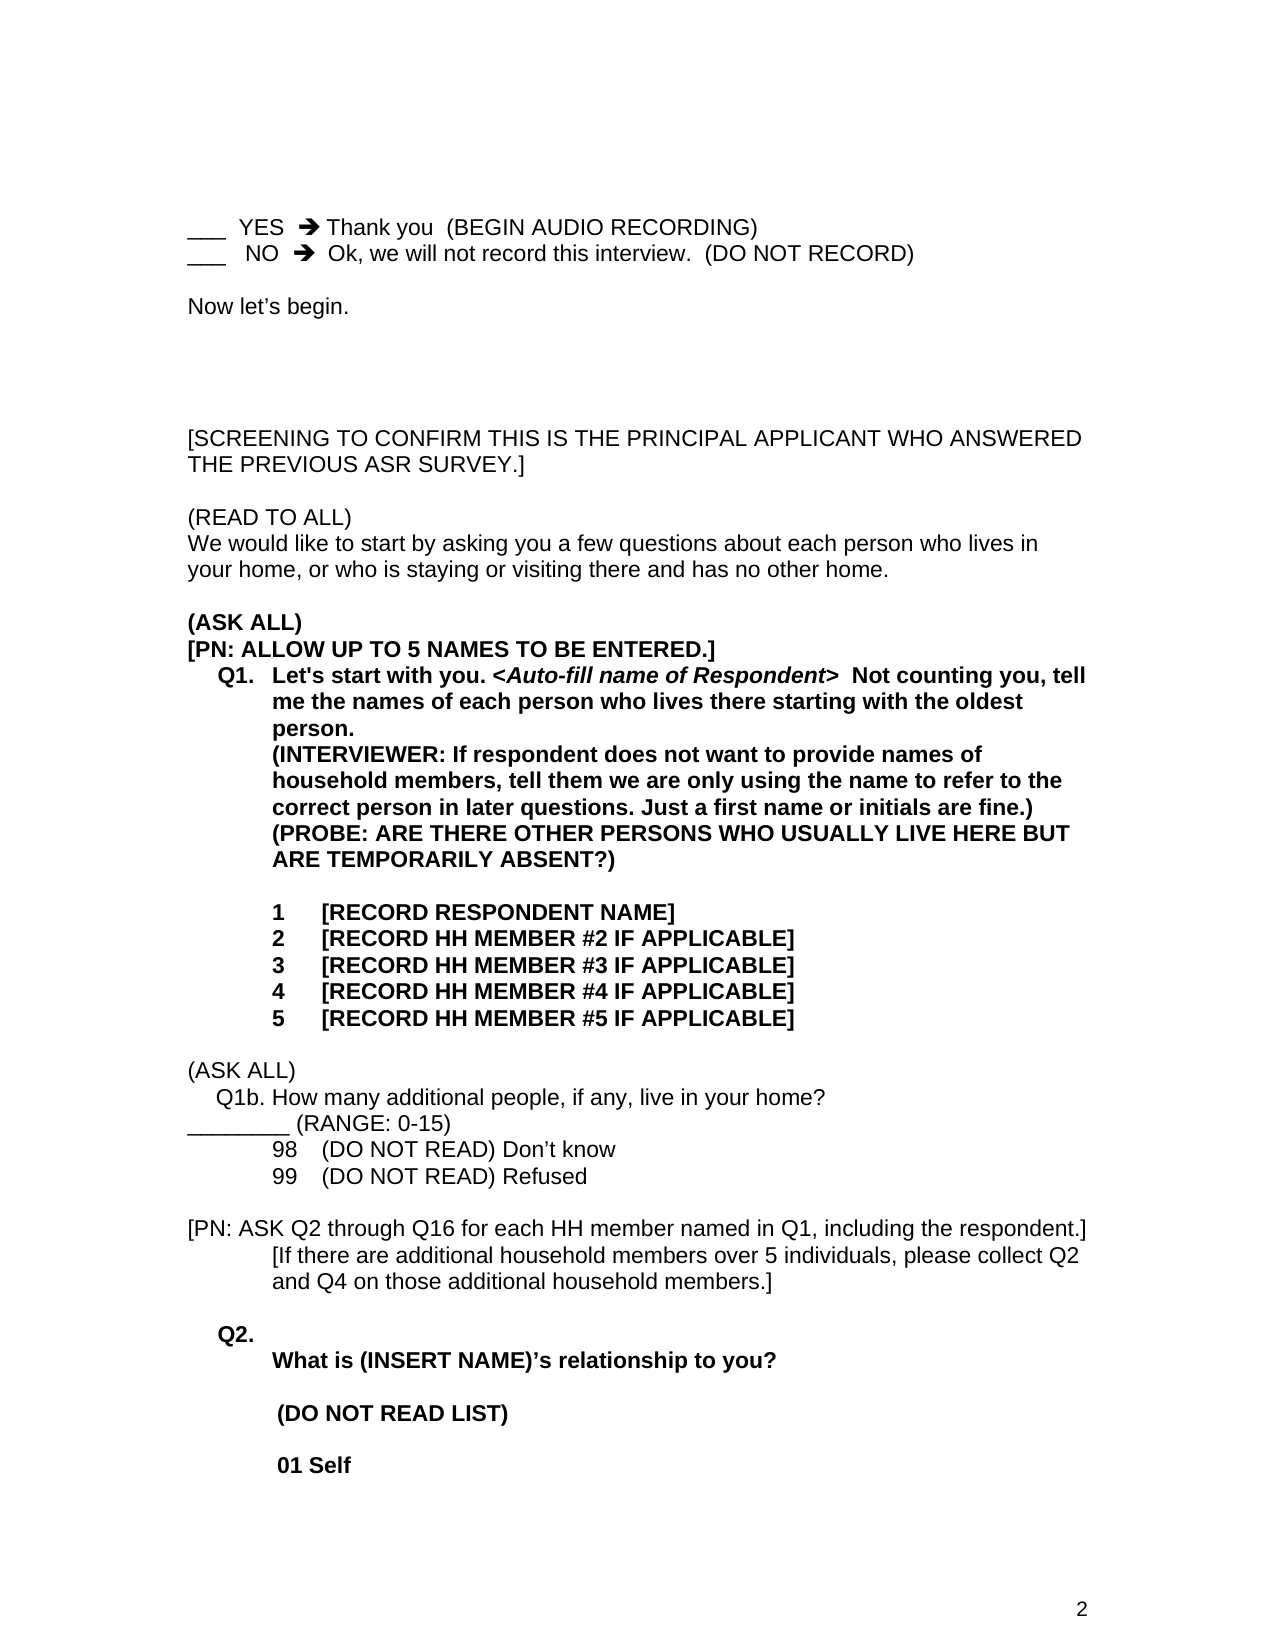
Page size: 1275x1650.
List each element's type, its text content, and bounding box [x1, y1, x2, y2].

text 99 (DO NOT READ) Refused [187, 1163, 1087, 1189]
text 4 [RECORD HH MEMBER #4 IF APPLICABLE] [187, 978, 1087, 1004]
text 1 [RECORD RESPONDENT NAME] [187, 899, 1087, 925]
text ___ NO Ok, we will not record this interview. (DO NOT RECORD) [187, 240, 961, 267]
text (PROBE: ARE THERE OTHER PERSONS WHO USUALLY LIVE HERE BUT ARE TEMPORARILY ABSENT?) [187, 820, 1087, 873]
text We would like to start by asking you a few questions about each person who lives in your home, or who is staying or visiting there and has no other home. [187, 530, 1087, 583]
text [PN: ALLOW UP TO 5 NAMES TO BE ENTERED.] [187, 636, 1087, 662]
text Q1b. How many additional people, if any, live in your home? [216, 1083, 1087, 1110]
text (ASK ALL) [187, 1057, 1087, 1083]
text 01 Self [187, 1452, 1087, 1479]
text 5 [RECORD HH MEMBER #5 IF APPLICABLE] [187, 1004, 1087, 1031]
text What is (INSERT NAME)’s relationship to you? [187, 1347, 1087, 1373]
text [PN: ASK Q2 through Q16 for each HH member named in Q1, including the respondent.] [If there are additional household members over 5 individuals, please collect Q2 and Q4 on those additional household members.] [187, 1215, 1087, 1294]
text Q1. Let's start with you. <Auto-fill name of Respondent> Not counting you, tell me the names of each person who lives there starting with the oldest person. [187, 662, 1087, 741]
text 3 [RECORD HH MEMBER #3 IF APPLICABLE] [187, 952, 1087, 978]
text [SCREENING TO CONFIRM THIS IS THE PRINCIPAL APPLICANT WHO ANSWERED THE PREVIOUS ASR SURVEY.] [187, 425, 1087, 477]
text (ASK ALL) [187, 609, 1087, 636]
text ___ YES Thank you (BEGIN AUDIO RECORDING) [187, 214, 961, 240]
text (DO NOT READ LIST) [187, 1400, 1087, 1426]
text Now let’s begin. [187, 293, 961, 319]
text 98 (DO NOT READ) Don’t know [187, 1136, 1087, 1163]
text (INTERVIEWER: If respondent does not want to provide names of household members, tell them we are only using the name to refer to the correct person in later questions. Just a first name or initials are fine.) [187, 741, 1087, 820]
text (READ TO ALL) [187, 504, 1087, 530]
text Q2. [217, 1321, 1087, 1347]
text ________ (RANGE: 0-15) [187, 1110, 1087, 1136]
text 2 [RECORD HH MEMBER #2 IF APPLICABLE] [187, 925, 1087, 952]
